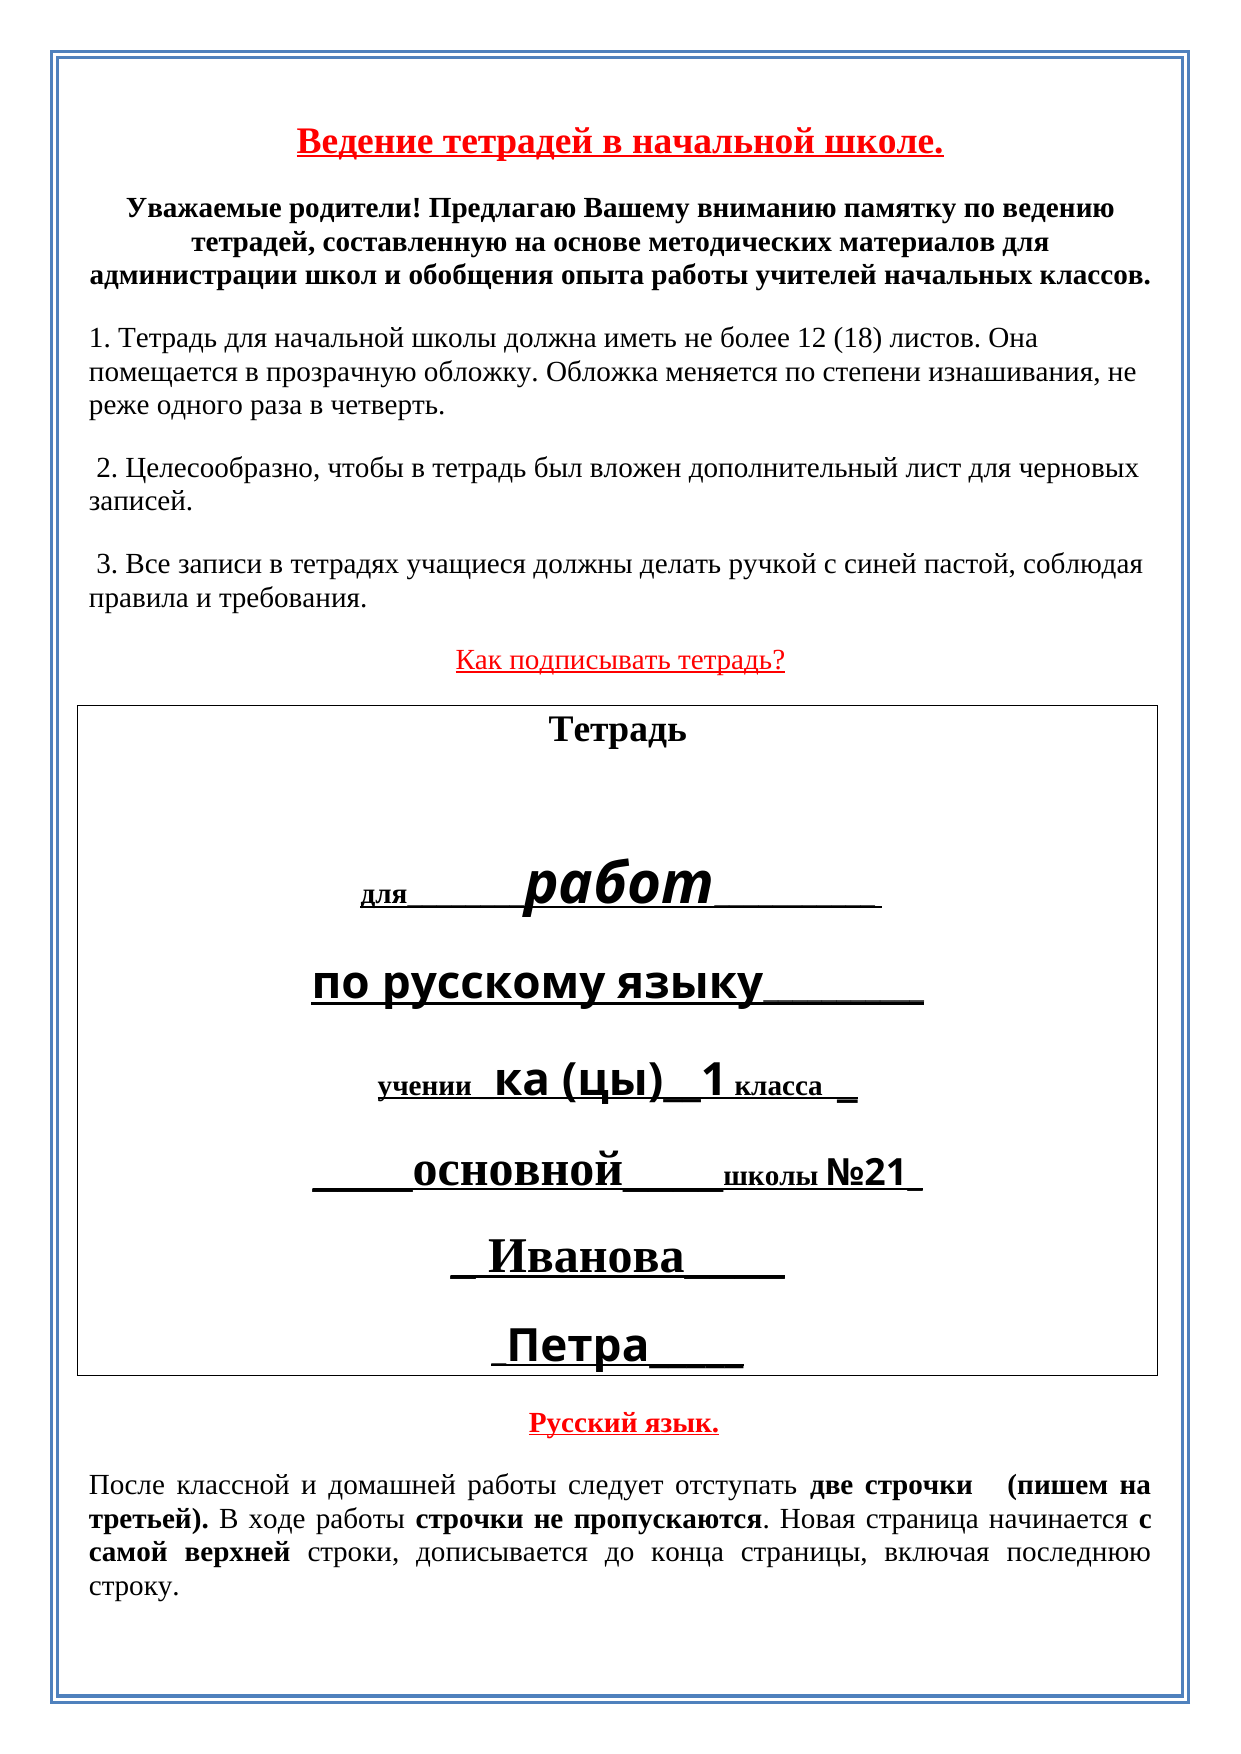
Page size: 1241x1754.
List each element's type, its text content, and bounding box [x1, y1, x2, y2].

text Ведение тетрадей в начальной школе. [89, 118, 1152, 161]
table_header Тетрадь для________работ___________ по русскому языку___________ учении _ка (цы)__1 класса _ ____основной____школы №21_ _ Иванова____ _Петра_____ [78, 706, 1157, 1374]
text После классной и домашней работы следует отступать две строчки (пишем на третьей). В ходе работы строчки не пропускаются. Новая страница начинается с самой верхней строки, дописывается до конца страницы, включая последнюю строку. [89, 1467, 1152, 1602]
text 1. Тетрадь для начальной школы должна иметь не более 12 (18) листов. Она помещается в прозрачную обложку. Обложка меняется по степени изнашивания, не реже одного раза в четверть. [89, 320, 1152, 421]
text 2. Целесообразно, чтобы в тетрадь был вложен дополнительный лист для черновых записей. [89, 450, 1152, 517]
text Уважаемые родители! Предлагаю Вашему вниманию памятку по ведению тетрадей, составленную на основе методических материалов для администрации школ и обобщения опыта работы учителей начальных классов. [89, 190, 1152, 291]
text Русский язык. [89, 1405, 1152, 1438]
text Как подписывать тетрадь? [89, 642, 1152, 676]
text 3. Все записи в тетрадях учащиеся должны делать ручкой с синей пастой, соблюдая правила и требования. [89, 546, 1152, 613]
